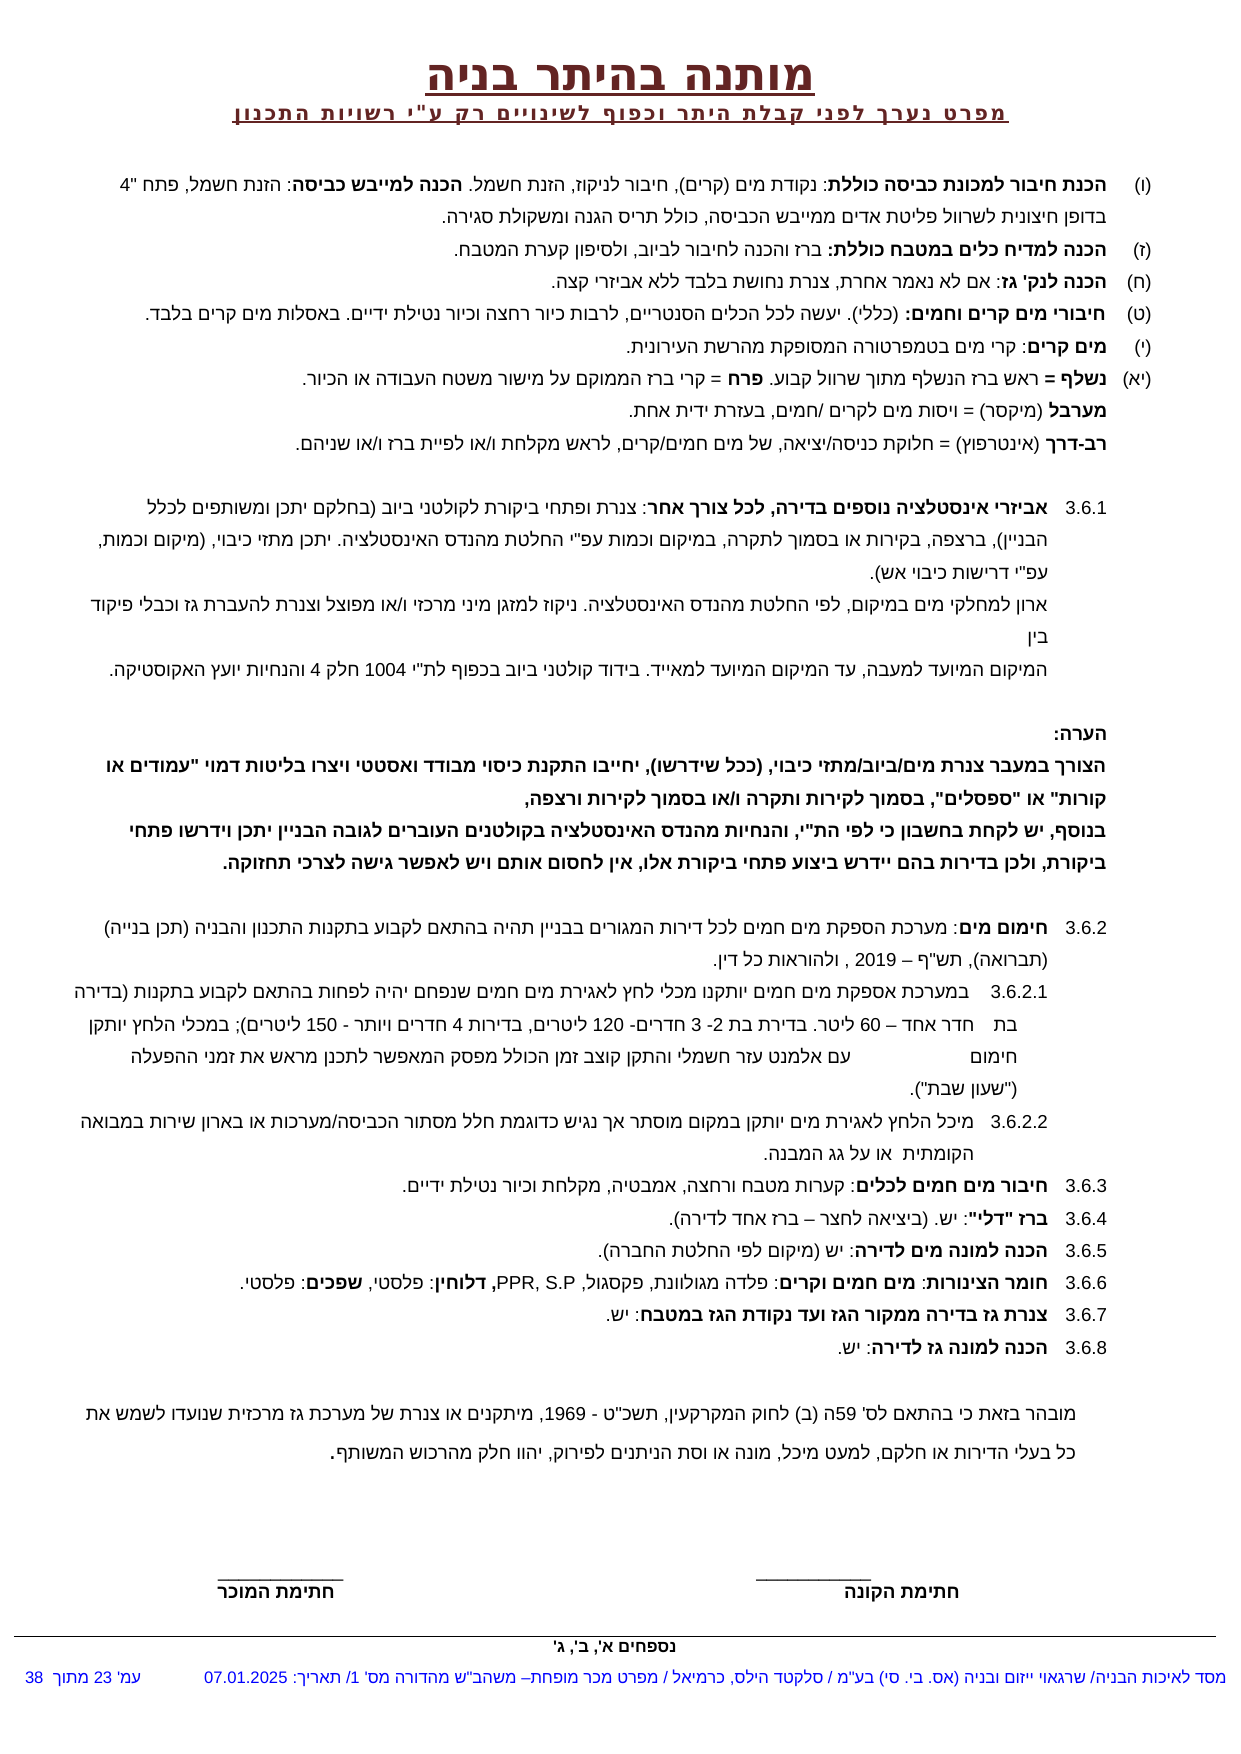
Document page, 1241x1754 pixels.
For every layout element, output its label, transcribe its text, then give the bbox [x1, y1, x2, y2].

text (יא) נשלף = ראש ברז הנשלף מתוך שרוול קבוע. פרח = קרי ברז הממוקם על מישור משטח העבודה או הכיור. [89, 368, 1152, 389]
text הצורך במעבר צנרת מים/ביוב/מתזי כיבוי, (ככל שידרשו), יחייבו התקנת כיסוי מבודד ואסטטי ויצרו בליטות דמוי "עמודים או קורות" או "ספסלים", בסמוך לקירות ותקרה ו/או בסמוך לקירות ורצפה, [89, 755, 1107, 809]
text 3.6.7 צנרת גז בדירה ממקור הגז ועד נקודת הגז במטבח: יש. [74, 1304, 1107, 1326]
text המיקום המיועד למעבה, עד המיקום המיועד למאייד. בידוד קולטני ביוב בכפוף לת"י 1004 חלק 4 והנחיות יועץ האקוסטיקה. [89, 658, 1048, 712]
text 3.6.2.2 מיכל הלחץ לאגירת מים יותקן במקום מוסתר אך נגיש כדוגמת חלל מסתור הכביסה/מערכות או בארון שירות במבואה הקומתית או על גג המבנה. [74, 1110, 1048, 1164]
text 3.6.5 הכנה למונה מים לדירה: יש (מיקום לפי החלטת החברה). [74, 1239, 1107, 1261]
text 3.6.2.1 במערכת אספקת מים חמים יותקנו מכלי לחץ לאגירת מים חמים שנפחם יהיה לפחות בהתאם לקבוע בתקנות (בדירה בת חדר אחד – 60 ליטר. בדירת בת 2- 3 חדרים- 120 ליטרים, בדירות 4 חדרים ויותר - 150 ליטרים); במכלי הלחץ יותקן חימום עם אלמנט עזר חשמלי והתקן קוצב זמן הכולל מפסק המאפשר לתכנן מראש את זמני ההפעלה ("שעון שבת"). [74, 981, 1048, 1100]
text (ו) הכנת חיבור למכונת כביסה כוללת: נקודת מים (קרים), חיבור לניקוז, הזנת חשמל. הכנה למייבש כביסה: הזנת חשמל, פתח "4 בדופן חיצונית לשרוול פליטת אדים ממייבש הכביסה, כולל תריס הגנה ומשקולת סגירה. [89, 174, 1152, 228]
text 3.6.3 חיבור מים חמים לכלים: קערות מטבח ורחצה, אמבטיה, מקלחת וכיור נטילת ידיים. [74, 1175, 1107, 1197]
text (ט) חיבורי מים קרים וחמים: (כללי). יעשה לכל הכלים הסנטריים, לרבות כיור רחצה וכיור נטילת ידיים. באסלות מים קרים בלבד. [89, 303, 1152, 325]
text (ח) הכנה לנק' גז: אם לא נאמר אחרת, צנרת נחושת בלבד ללא אביזרי קצה. [89, 271, 1152, 292]
text 3.6.8 הכנה למונה גז לדירה: יש. [74, 1336, 1152, 1358]
text בנוסף, יש לקחת בחשבון כי לפי הת"י, והנחיות מהנדס האינסטלציה בקולטנים העוברים לגובה הבניין יתכן וידרשו פתחי ביקורת, ולכן בדירות בהם יידרש ביצוע פתחי ביקורת אלו, אין לחסום אותם ויש לאפשר גישה לצרכי תחזוקה. [89, 820, 1107, 874]
text (י) מים קרים: קרי מים בטמפרטורה המסופקת מהרשת העירונית. [89, 335, 1152, 357]
text רב-דרך (אינטרפוץ) = חלוקת כניסה/יציאה, של מים חמים/קרים, לראש מקלחת ו/או לפיית ברז ו/או שניהם. [89, 432, 1107, 454]
text מערבל (מיקסר) = ויסות מים לקרים /חמים, בעזרת ידית אחת. [89, 400, 1107, 422]
text 3.6.2 חימום מים: מערכת הספקת מים חמים לכל דירות המגורים בבניין תהיה בהתאם לקבוע בתקנות התכנון והבניה (תכן בנייה) (תברואה), תש"ף – 2019 , ולהוראות כל דין. [74, 917, 1107, 971]
text ארון למחלקי מים במיקום, לפי החלטת מהנדס האינסטלציה. ניקוז למזגן מיני מרכזי ו/או מפוצל וצנרת להעברת גז וכבלי פיקוד בין [89, 594, 1048, 648]
text 3.6.6 חומר הצינורות: מים חמים וקרים: פלדה מגולוונת, פקסגול, PPR, S.P, דלוחין: פלסטי, שפכים: פלסטי. [74, 1272, 1152, 1293]
text (ז) הכנה למדיח כלים במטבח כוללת: ברז והכנה לחיבור לביוב, ולסיפון קערת המטבח. [89, 238, 1152, 260]
text 3.6.4 ברז "דלי": יש. (ביציאה לחצר – ברז אחד לדירה). [74, 1207, 1107, 1229]
subtitle מובהר בזאת כי בהתאם לס' 59ה (ב) לחוק המקרקעין, תשכ"ט - 1969, מיתקנים או צנרת של מערכת גז מרכזית שנועדו לשמש את כל בעלי הדירות או חלקם, למעט מיכל, מונה או וסת הניתנים לפירוק, יהוו חלק מהרכוש המשותף. [70, 1403, 1077, 1465]
text 3.6.1 אביזרי אינסטלציה נוספים בדירה, לכל צורך אחר: צנרת ופתחי ביקורת לקולטני ביוב (בחלקם יתכן ומשותפים לכלל הבניין), ברצפה, בקירות או בסמוך לתקרה, במיקום וכמות עפ"י החלטת מהנדס האינסטלציה. יתכן מתזי כיבוי, (מיקום וכמות, עפ"י דרישות כיבוי אש). [89, 497, 1107, 583]
text הערה: [89, 723, 1107, 744]
